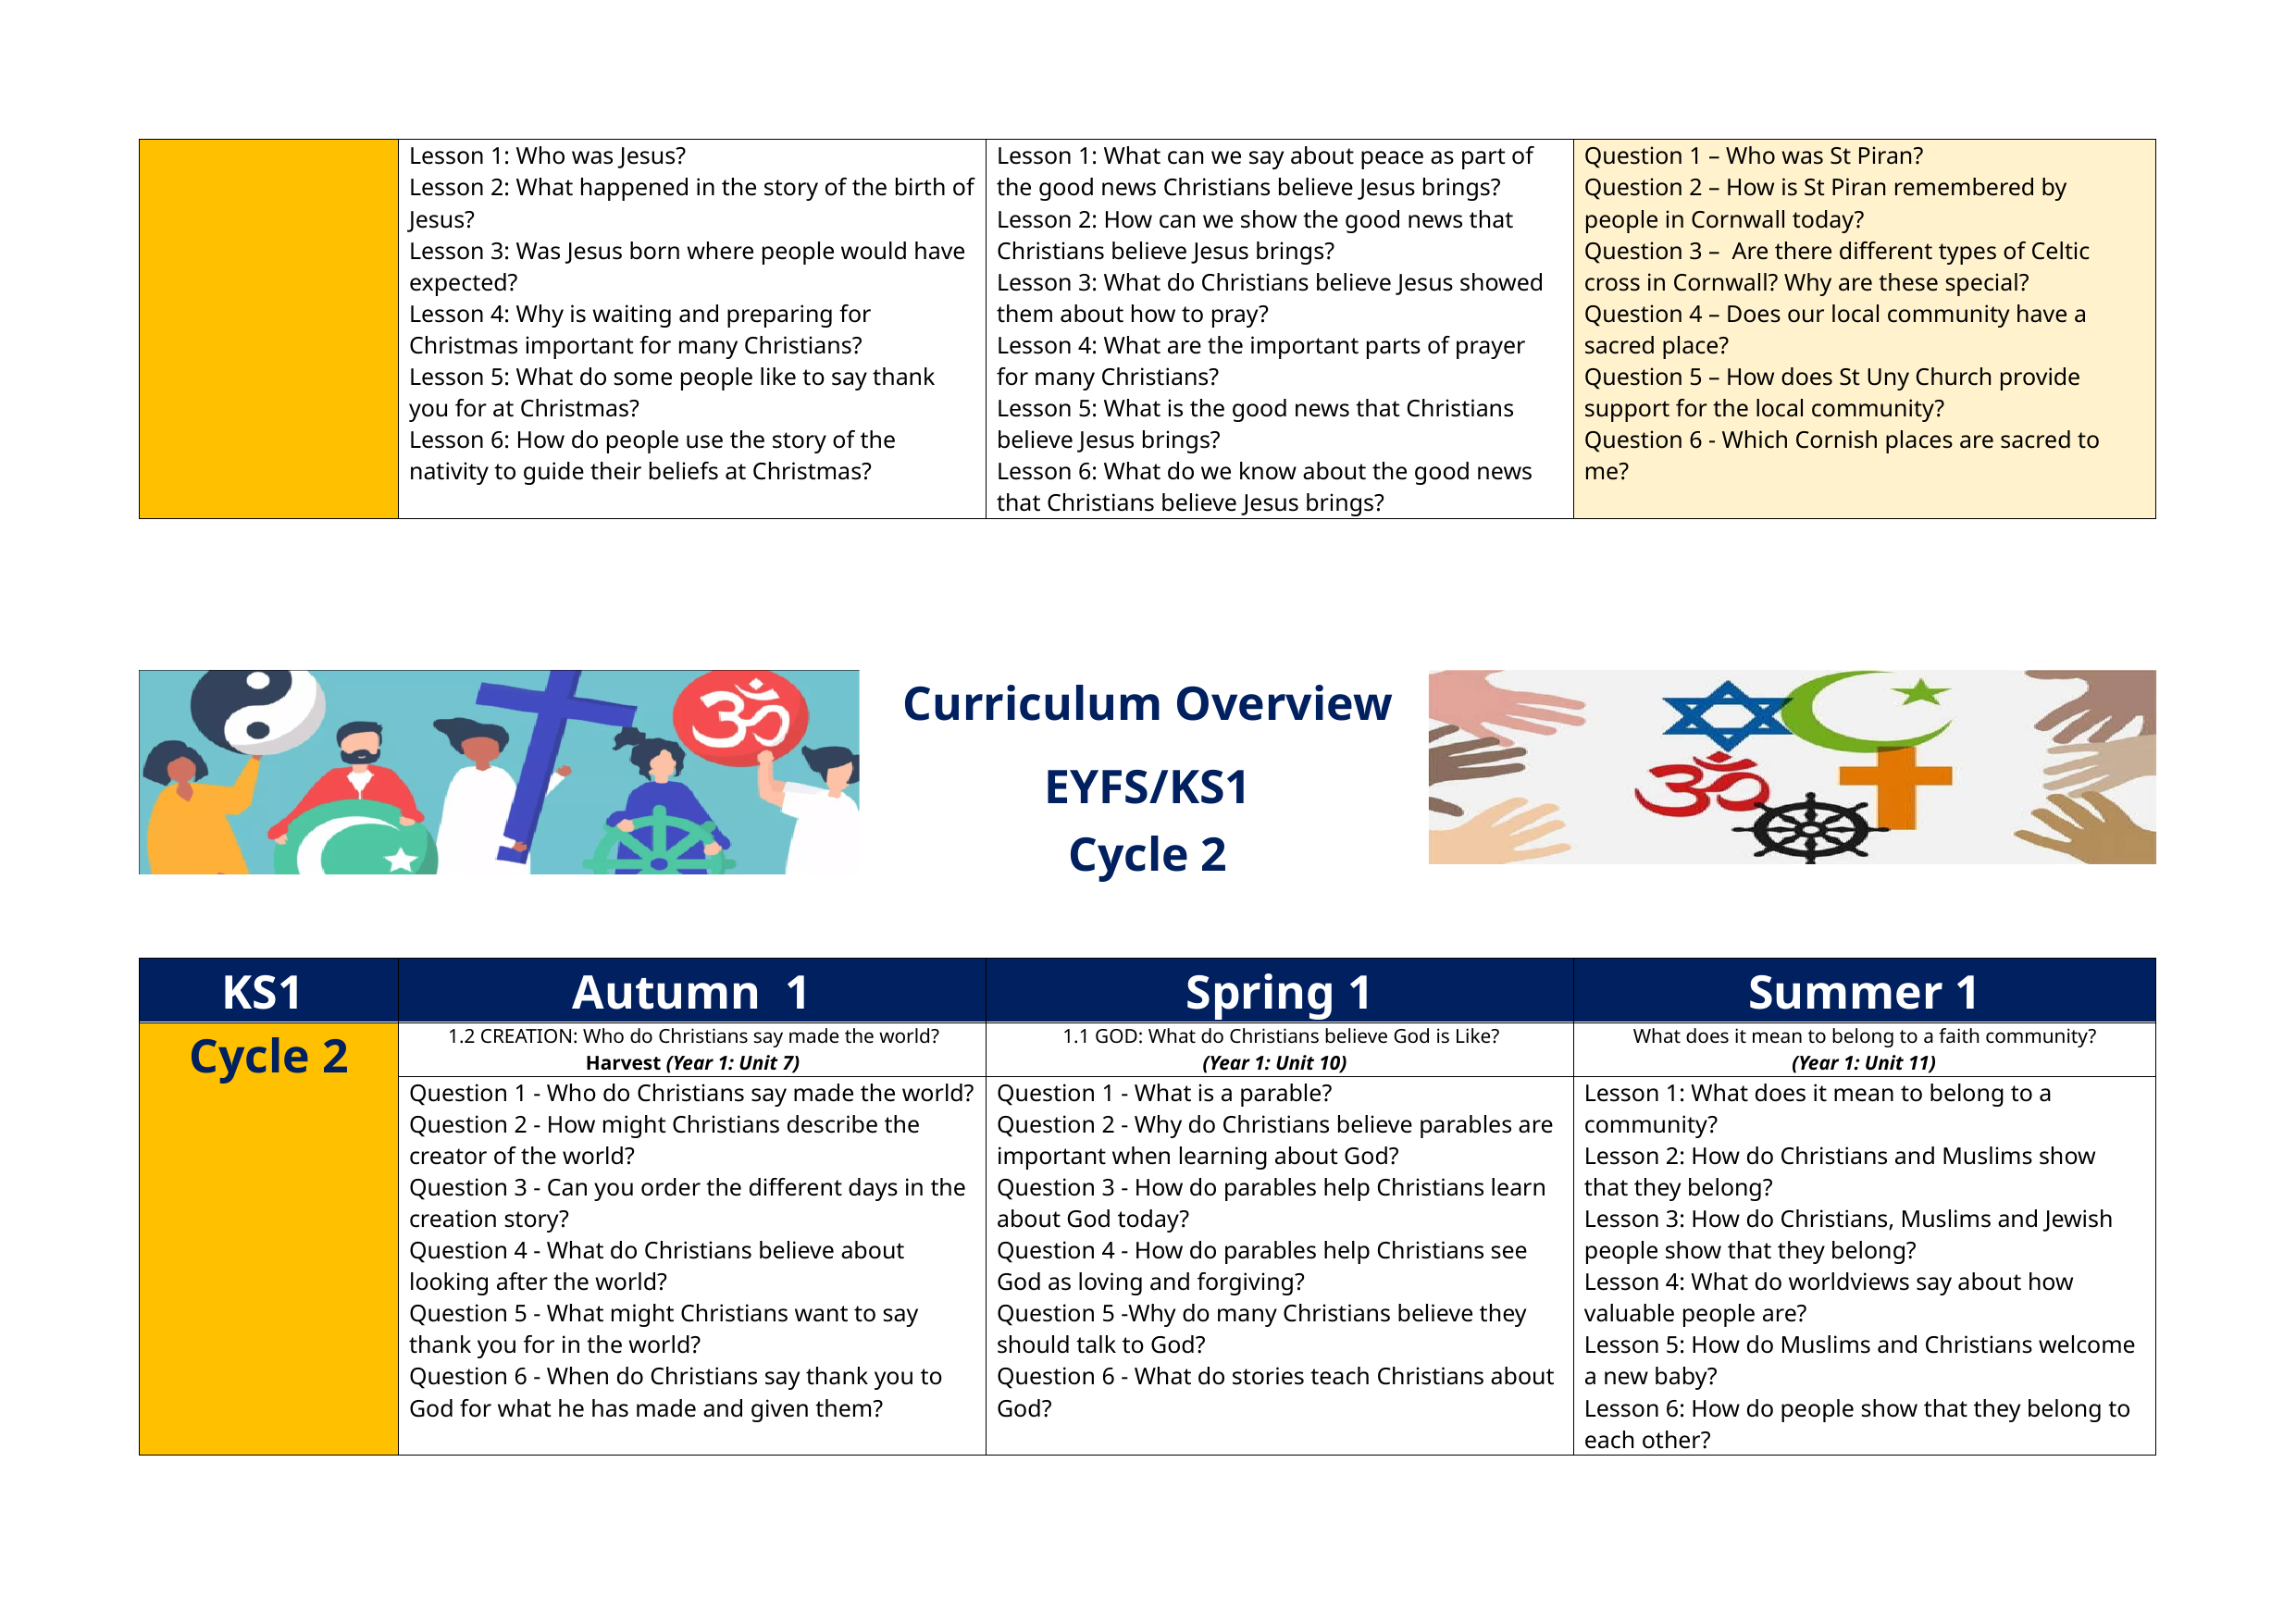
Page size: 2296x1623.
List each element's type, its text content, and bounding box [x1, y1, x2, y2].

table_cell Cycle 2 [140, 1023, 398, 1455]
table_header Autumn 1 [399, 959, 986, 1022]
table_cell Question 1 – Who was St Piran? Question 2 – How is St Piran remembered by people in Cornwall today? Question 3 – Are there different types of Celtic cross in Cornwall? Why are these special? Question 4 – Does our local community have a sacred place? Question 5 – How does St Uny Church provide support for the local community? Question 6 - Which Cornish places are sacred to me? [1574, 140, 2155, 518]
table_cell Lesson 1: What does it mean to belong to a community? Lesson 2: How do Christians and Muslims show that they belong? Lesson 3: How do Christians, Muslims and Jewish people show that they belong? Lesson 4: What do worldviews say about how valuable people are? Lesson 5: How do Muslims and Christians welcome a new baby? Lesson 6: How do people show that they belong to each other? [1574, 1077, 2155, 1455]
table_cell Question 1 - What is a parable? Question 2 - Why do Christians believe parables are important when learning about God? Question 3 - How do parables help Christians learn about God today? Question 4 - How do parables help Christians see God as loving and forgiving? Question 5 -Why do many Christians believe they should talk to God? Question 6 - What do stories teach Christians about God? [987, 1077, 1573, 1455]
table_cell Lesson 1: What can we say about peace as part of the good news Christians believe Jesus brings? Lesson 2: How can we show the good news that Christians believe Jesus brings? Lesson 3: What do Christians believe Jesus showed them about how to pray? Lesson 4: What are the important parts of prayer for many Christians? Lesson 5: What is the good news that Christians believe Jesus brings? Lesson 6: What do we know about the good news that Christians believe Jesus brings? [987, 140, 1573, 518]
text Curriculum Overview [860, 670, 1428, 734]
table_cell 1.2 CREATION: Who do Christians say made the world? Harvest (Year 1: Unit 7) [399, 1023, 986, 1075]
table_header KS1 [140, 959, 398, 1022]
table_cell Lesson 1: Who was Jesus? Lesson 2: What happened in the story of the birth of Jesus? Lesson 3: Was Jesus born where people would have expected? Lesson 4: Why is waiting and preparing for Christmas important for many Christians? Lesson 5: What do some people like to say thank you for at Christmas? Lesson 6: How do people use the story of the nativity to guide their beliefs at Christmas? [399, 140, 986, 518]
table_cell 1.1 GOD: What do Christians believe God is Like? (Year 1: Unit 10) [987, 1023, 1573, 1075]
picture [1428, 670, 2157, 864]
text Cycle 2 [139, 822, 2156, 885]
table_cell What does it mean to belong to a faith community? (Year 1: Unit 11) [1574, 1023, 2155, 1075]
picture [139, 670, 860, 874]
table_header Spring 1 [987, 959, 1573, 1022]
table_cell Question 1 - Who do Christians say made the world? Question 2 - How might Christians describe the creator of the world? Question 3 - Can you order the different days in the creation story? Question 4 - What do Christians believe about looking after the world? Question 5 - What might Christians want to say thank you for in the world? Question 6 - When do Christians say thank you to God for what he has made and given them? [399, 1077, 986, 1455]
table_header Summer 1 [1574, 959, 2155, 1022]
text EYFS/KS1 [860, 754, 1428, 817]
